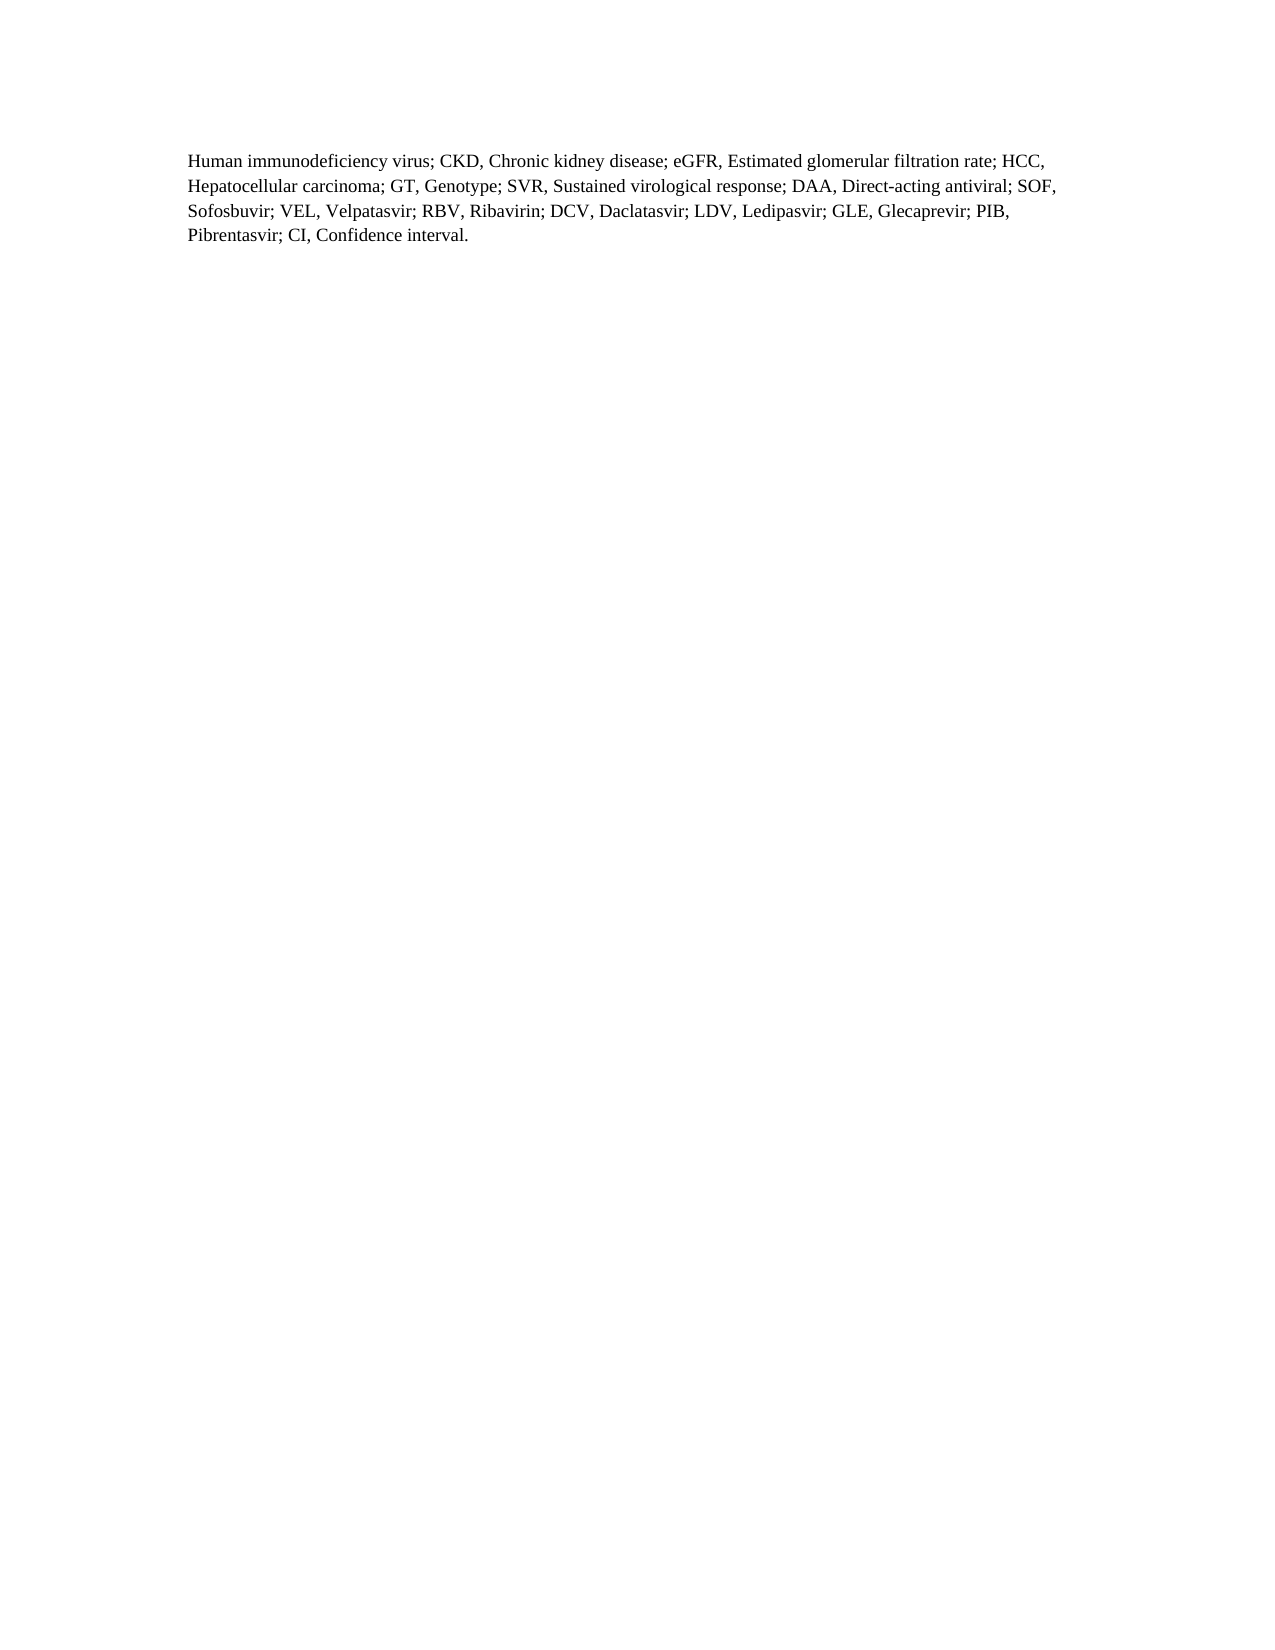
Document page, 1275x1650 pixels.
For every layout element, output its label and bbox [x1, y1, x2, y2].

text [187, 150, 1087, 246]
